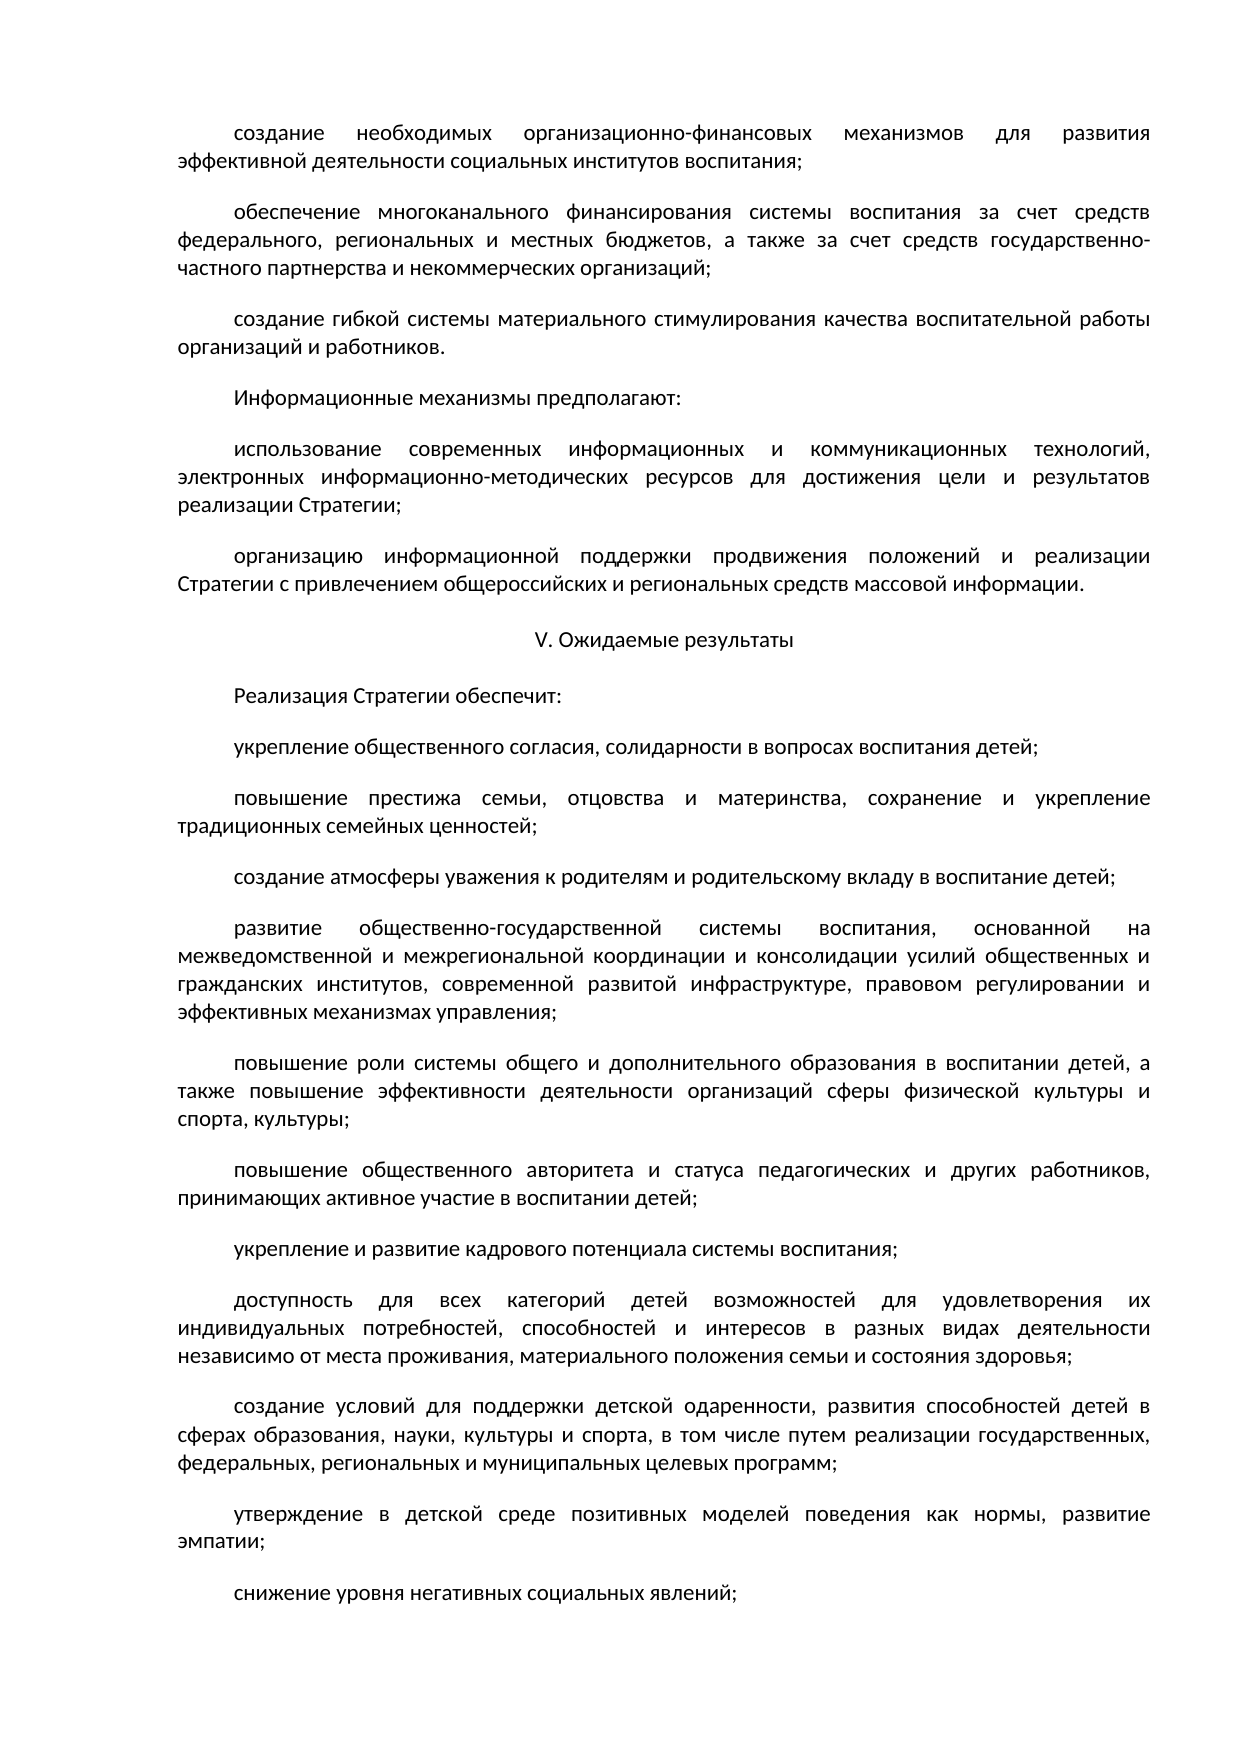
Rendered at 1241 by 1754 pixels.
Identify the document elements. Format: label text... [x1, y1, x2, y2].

text создание необходимых организационно-финансовых механизмов для развития эффективной деятельности социальных институтов воспитания; [177, 118, 1152, 174]
text V. Ожидаемые результаты [177, 625, 1152, 653]
text обеспечение многоканального финансирования системы воспитания за счет средств федерального, региональных и местных бюджетов, а также за счет средств государственно-частного партнерства и некоммерческих организаций; [177, 197, 1152, 281]
text укрепление общественного согласия, солидарности в вопросах воспитания детей; [177, 732, 1152, 760]
text повышение роли системы общего и дополнительного образования в воспитании детей, а также повышение эффективности деятельности организаций сферы физической культуры и спорта, культуры; [177, 1048, 1152, 1132]
text создание атмосферы уважения к родителям и родительскому вкладу в воспитание детей; [177, 862, 1152, 890]
text утверждение в детской среде позитивных моделей поведения как нормы, развитие эмпатии; [177, 1499, 1152, 1555]
text доступность для всех категорий детей возможностей для удовлетворения их индивидуальных потребностей, способностей и интересов в разных видах деятельности независимо от места проживания, материального положения семьи и состояния здоровья; [177, 1285, 1152, 1369]
text Информационные механизмы предполагают: [177, 383, 1152, 411]
text Реализация Стратегии обеспечит: [177, 681, 1152, 709]
text повышение общественного авторитета и статуса педагогических и других работников, принимающих активное участие в воспитании детей; [177, 1155, 1152, 1211]
text повышение престижа семьи, отцовства и материнства, сохранение и укрепление традиционных семейных ценностей; [177, 783, 1152, 839]
text создание условий для поддержки детской одаренности, развития способностей детей в сферах образования, науки, культуры и спорта, в том числе путем реализации государственных, федеральных, региональных и муниципальных целевых программ; [177, 1392, 1152, 1476]
text использование современных информационных и коммуникационных технологий, электронных информационно-методических ресурсов для достижения цели и результатов реализации Стратегии; [177, 434, 1152, 518]
text организацию информационной поддержки продвижения положений и реализации Стратегии с привлечением общероссийских и региональных средств массовой информации. [177, 541, 1152, 597]
text укрепление и развитие кадрового потенциала системы воспитания; [177, 1234, 1152, 1262]
text создание гибкой системы материального стимулирования качества воспитательной работы организаций и работников. [177, 304, 1152, 360]
text развитие общественно-государственной системы воспитания, основанной на межведомственной и межрегиональной координации и консолидации усилий общественных и гражданских институтов, современной развитой инфраструктуре, правовом регулировании и эффективных механизмах управления; [177, 913, 1152, 1025]
text снижение уровня негативных социальных явлений; [177, 1578, 1152, 1606]
